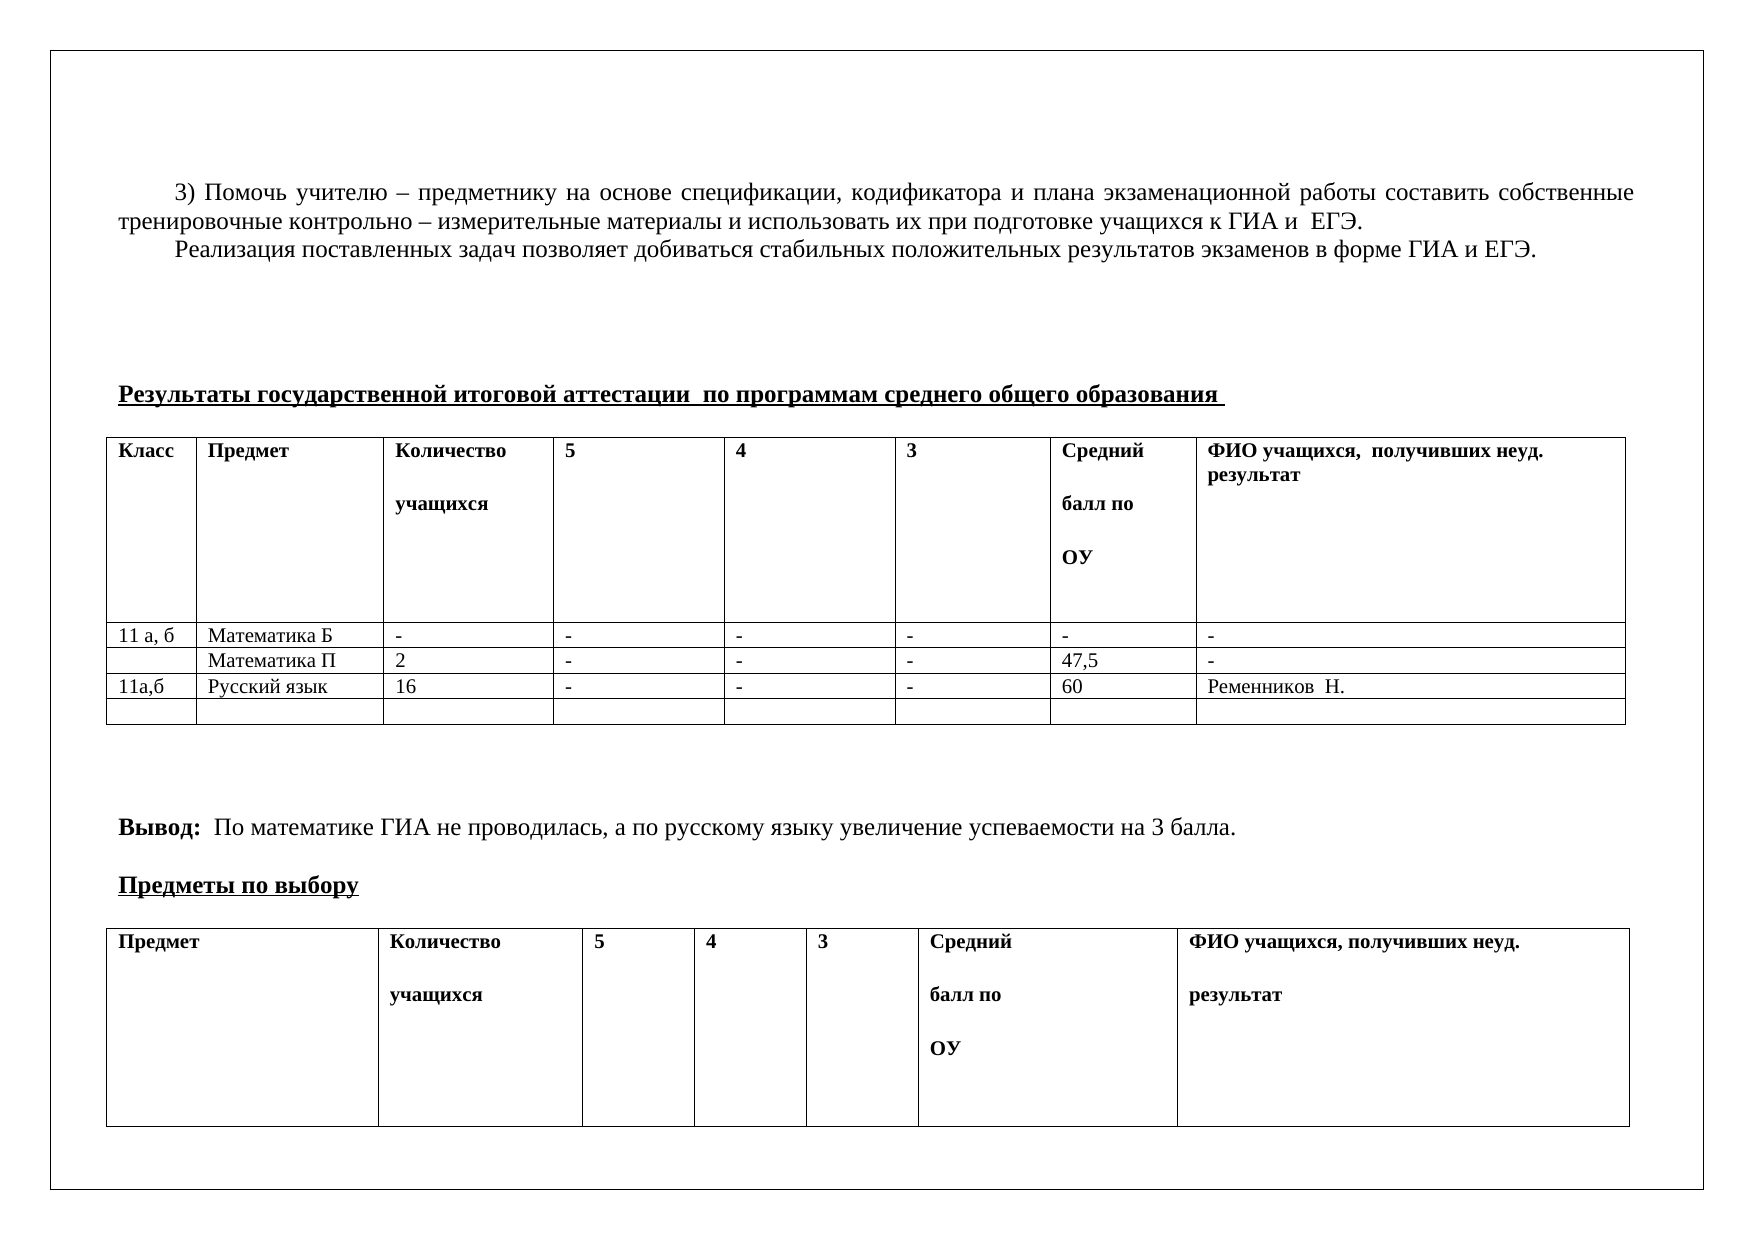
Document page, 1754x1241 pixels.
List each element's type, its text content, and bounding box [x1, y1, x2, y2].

table_header Количество учащихся [379, 929, 582, 1126]
table_header 5 [554, 438, 724, 622]
table_cell 47,5 [1051, 648, 1196, 673]
table_cell Ременников Н. [1197, 674, 1625, 698]
table_cell - [725, 623, 895, 647]
table_cell - [554, 674, 724, 698]
text Результаты государственной итоговой аттестации по программам среднего общего образования [118, 379, 1636, 408]
table_header 3 [807, 929, 918, 1126]
table_cell - [896, 674, 1050, 698]
table_header 4 [695, 929, 806, 1126]
table_cell Русский язык [197, 674, 383, 698]
text Реализация поставленных задач позволяет добиваться стабильных положительных результатов экзаменов в форме ГИА и ЕГЭ. [118, 234, 1636, 263]
table_cell [1197, 699, 1625, 724]
table_cell - [554, 648, 724, 673]
table_cell [197, 699, 383, 724]
table_header Количество учащихся [384, 438, 553, 622]
text Предметы по выбору [118, 870, 1636, 899]
table_cell 16 [384, 674, 553, 698]
table_cell [725, 699, 895, 724]
table_header 4 [725, 438, 895, 622]
table_header Предмет [107, 929, 378, 1126]
table_header Средний балл по ОУ [1051, 438, 1196, 622]
table_header Средний балл по ОУ [919, 929, 1177, 1126]
table_cell Математика Б [197, 623, 383, 647]
table_cell [107, 648, 196, 673]
table_header Предмет [197, 438, 383, 622]
table_cell [554, 699, 724, 724]
table_cell - [384, 623, 553, 647]
table_cell [896, 699, 1050, 724]
table_cell 60 [1051, 674, 1196, 698]
table_cell [384, 699, 553, 724]
text Вывод: По математике ГИА не проводилась, а по русскому языку увеличение успеваемости на 3 балла. [118, 812, 1636, 841]
table_cell 11а,б [107, 674, 196, 698]
table_cell Математика П [197, 648, 383, 673]
table_cell [107, 699, 196, 724]
table_cell - [554, 623, 724, 647]
table_cell [1051, 699, 1196, 724]
table_header ФИО учащихся, получивших неуд. результат [1178, 929, 1629, 1126]
text 3) Помочь учителю – предметнику на основе спецификации, кодификатора и плана экзаменационной работы составить собственные тренировочные контрольно – измерительные материалы и использовать их при подготовке учащихся к ГИА и ЕГЭ. [118, 177, 1636, 234]
table_cell 2 [384, 648, 553, 673]
table_cell - [896, 648, 1050, 673]
table_cell - [1197, 648, 1625, 673]
table_cell - [896, 623, 1050, 647]
table_cell 11 а, б [107, 623, 196, 647]
table_header ФИО учащихся, получивших неуд. результат [1197, 438, 1625, 622]
table_cell - [725, 648, 895, 673]
table_header 5 [583, 929, 694, 1126]
table_cell - [725, 674, 895, 698]
table_header Класс [107, 438, 196, 622]
table_cell - [1051, 623, 1196, 647]
table_cell - [1197, 623, 1625, 647]
table_header 3 [896, 438, 1050, 622]
